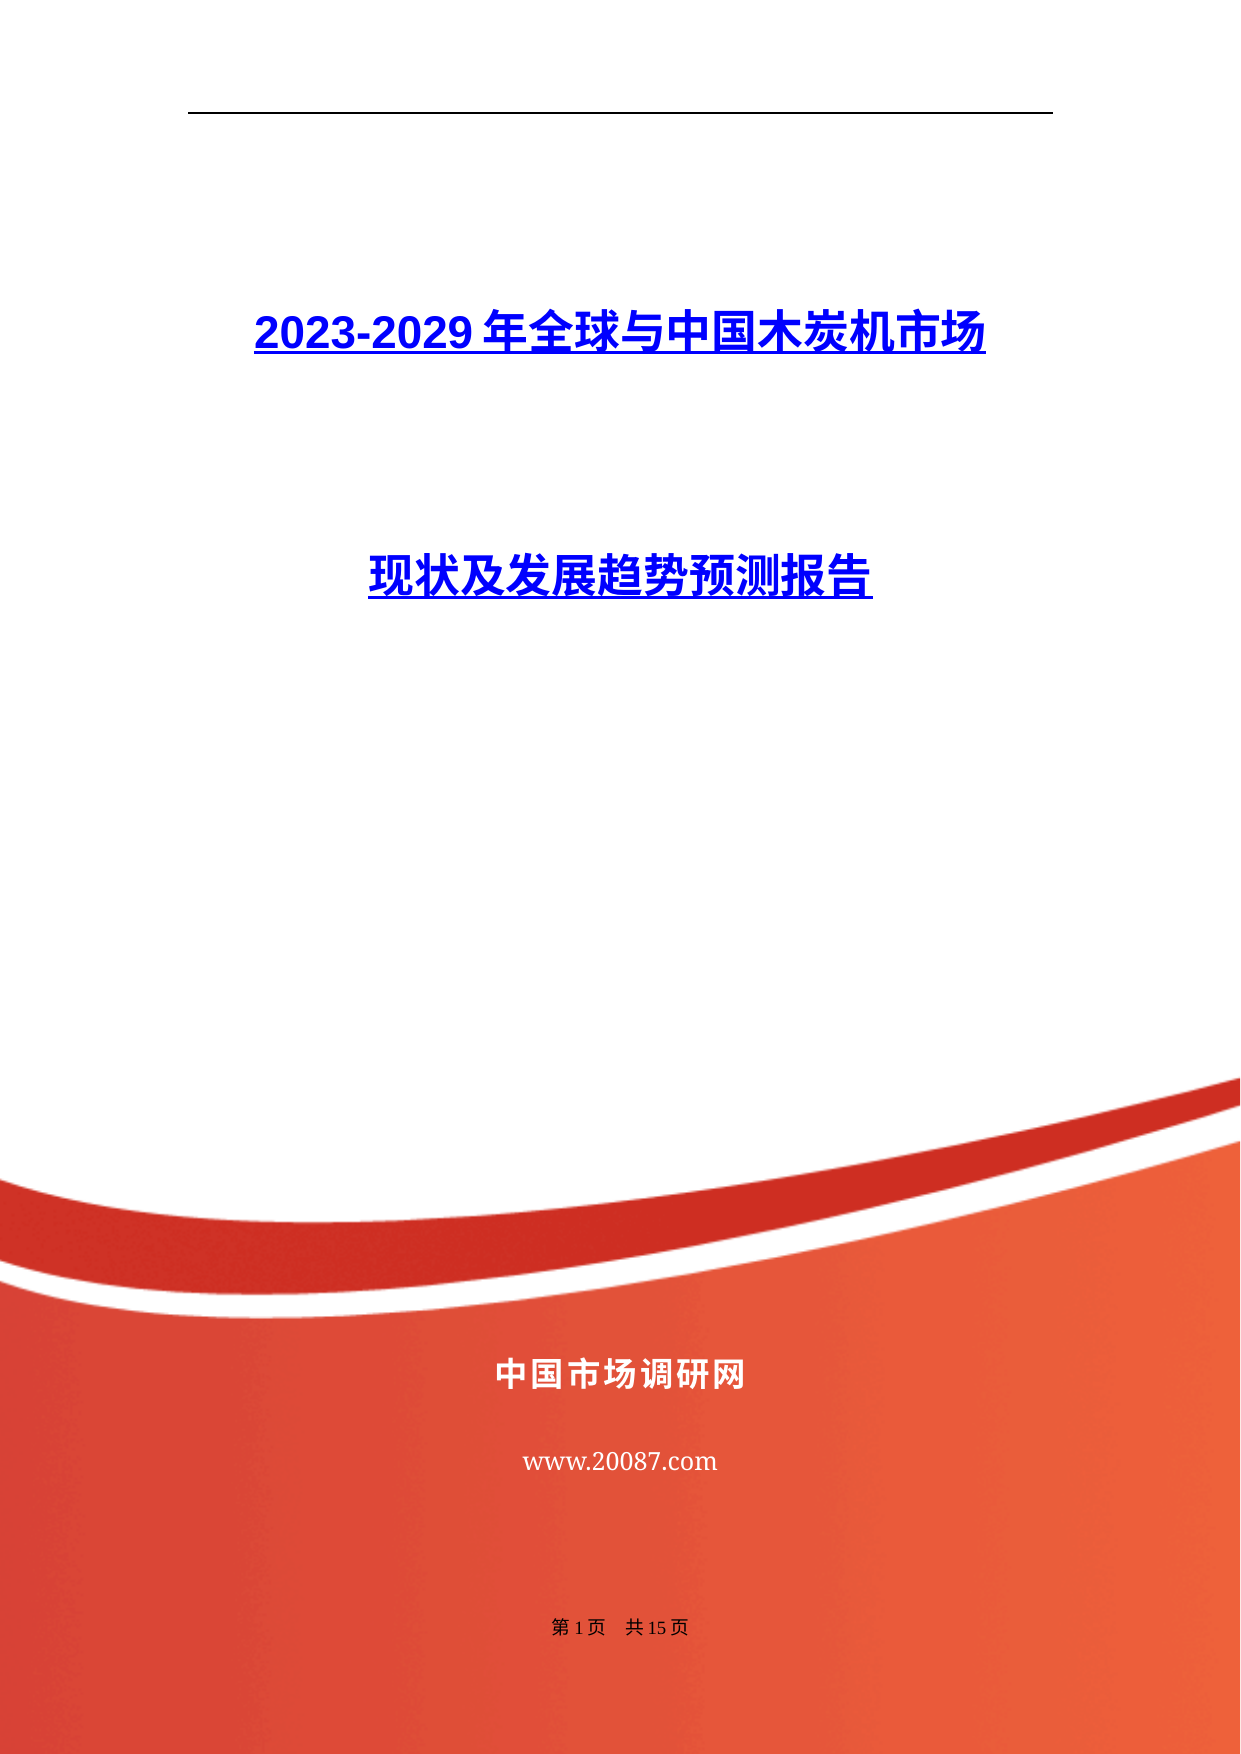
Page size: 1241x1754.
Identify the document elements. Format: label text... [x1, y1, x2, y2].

table_header 2023-2029年全球与中国木炭机市场现状及发展趋势预测报告 [188, 207, 1053, 773]
picture [0, 1006, 1241, 1754]
text www.20087.com [187, 1428, 1053, 1493]
subtitle 中国市场调研网 [187, 1339, 1053, 1404]
